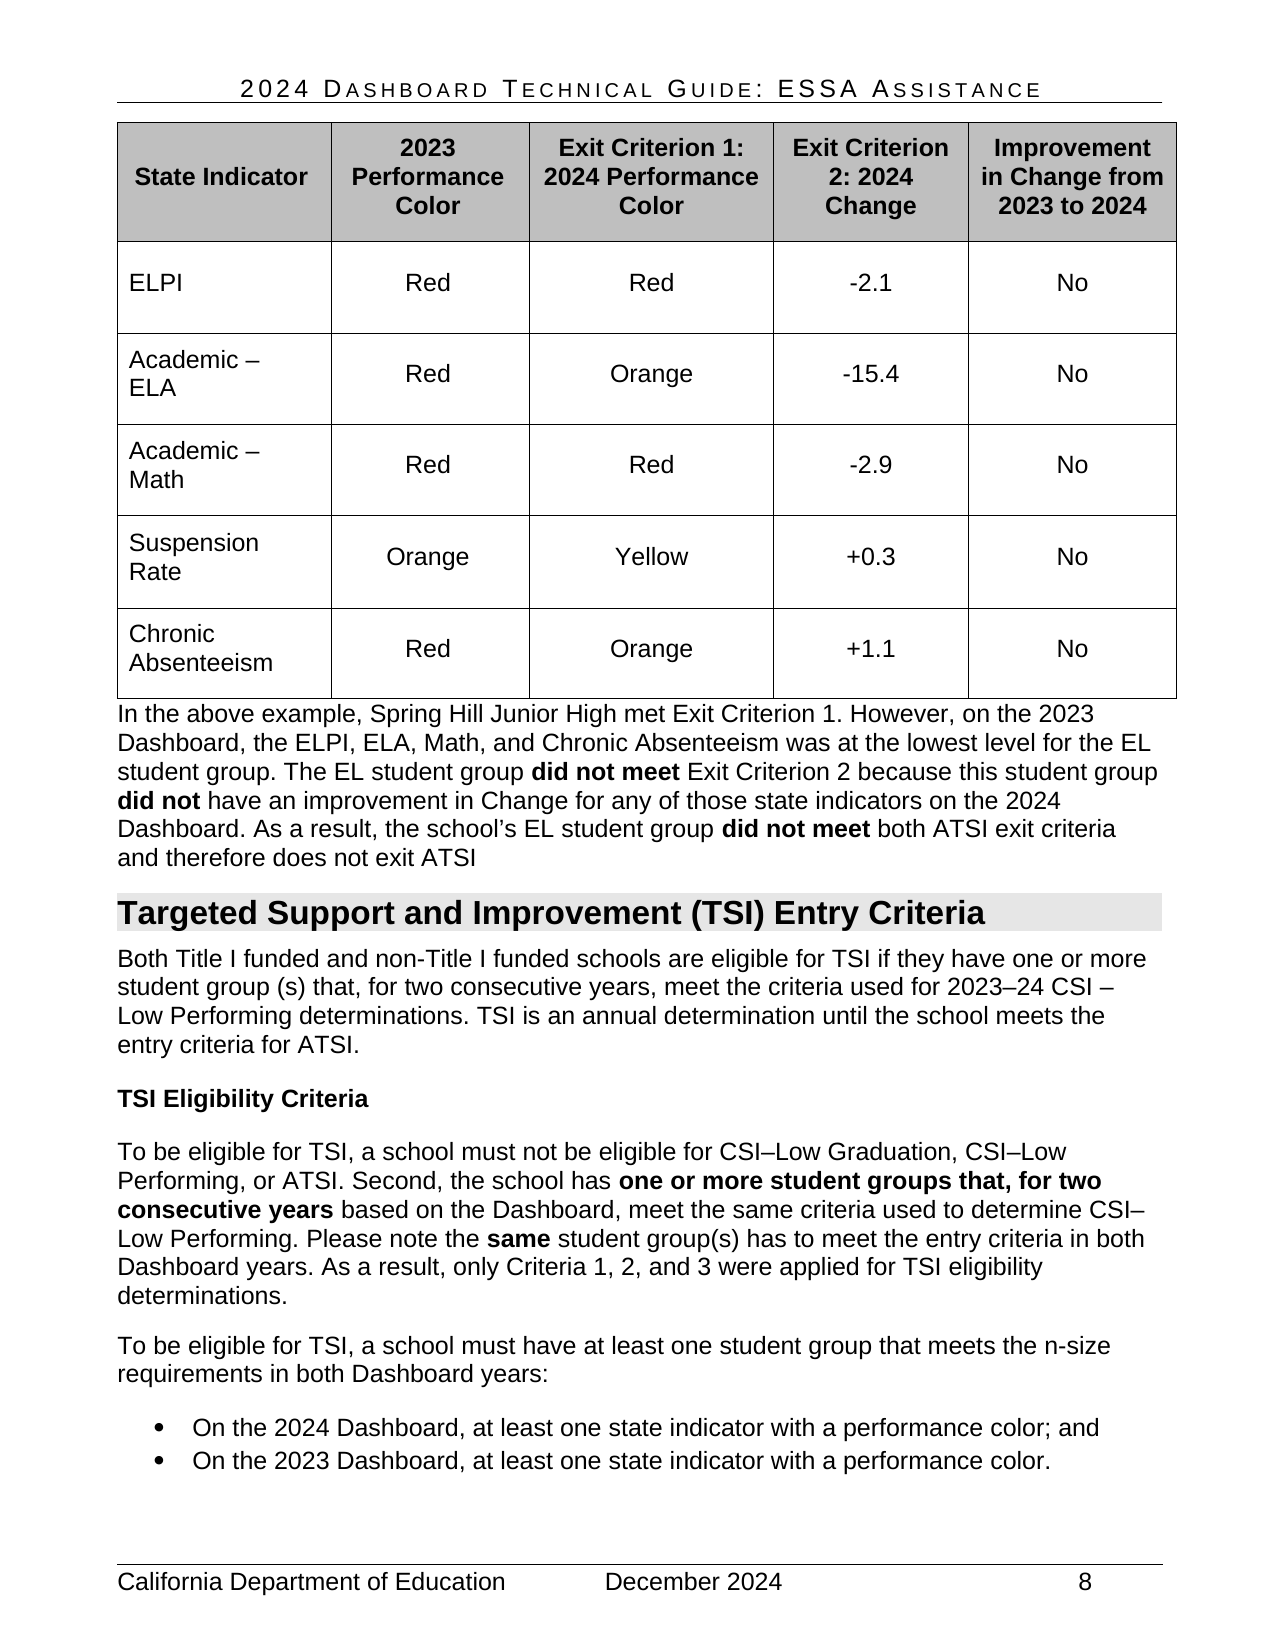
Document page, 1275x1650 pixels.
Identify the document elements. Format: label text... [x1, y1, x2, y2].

table_header State Indicator [118, 123, 331, 241]
table_header Improvement in Change from 2023 to 2024 [969, 123, 1176, 241]
table_cell Red [332, 242, 529, 332]
subtitle TSI Eligibility Criteria [117, 1084, 1162, 1112]
table_cell Red [332, 609, 529, 698]
text To be eligible for TSI, a school must have at least one student group that meets the n-size requirements in both Dashboard years: [117, 1331, 1162, 1388]
table_cell Red [332, 334, 529, 423]
table_cell -2.1 [774, 242, 968, 332]
table_cell No [969, 609, 1176, 698]
table_cell Chronic Absenteeism [118, 609, 331, 698]
table_cell No [969, 334, 1176, 423]
list On the 2023 Dashboard, at least one state indicator with a performance color. [154, 1446, 1162, 1475]
table_cell Orange [530, 334, 773, 423]
table_cell Orange [332, 516, 529, 607]
table_cell +0.3 [774, 516, 968, 607]
text In the above example, Spring Hill Junior High met Exit Criterion 1. However, on the 2023 Dashboard, the ELPI, ELA, Math, and Chronic Absenteeism was at the lowest level for the EL student group. The EL student group did not meet Exit Criterion 2 because this student group did not have an improvement in Change for any of those state indicators on the 2024 Dashboard. As a result, the school’s EL student group did not meet both ATSI exit criteria and therefore does not exit ATSI [117, 699, 1162, 872]
table_cell ELPI [118, 242, 331, 332]
table_cell Red [530, 242, 773, 332]
list On the 2024 Dashboard, at least one state indicator with a performance color; and [154, 1413, 1162, 1442]
table_header 2023 Performance Color [332, 123, 529, 241]
table_cell Academic – ELA [118, 334, 331, 423]
table_cell Red [530, 425, 773, 515]
text Both Title I funded and non-Title I funded schools are eligible for TSI if they have one or more student group (s) that, for two consecutive years, meet the criteria used for 2023–24 CSI – Low Performing determinations. TSI is an annual determination until the school meets the entry criteria for ATSI. [117, 944, 1162, 1059]
table_cell -15.4 [774, 334, 968, 423]
table_cell No [969, 242, 1176, 332]
table_cell No [969, 516, 1176, 607]
table_cell Red [332, 425, 529, 515]
table_header Exit Criterion 1: 2024 Performance Color [530, 123, 773, 241]
table_header Exit Criterion 2: 2024 Change [774, 123, 968, 241]
table_cell Yellow [530, 516, 773, 607]
text To be eligible for TSI, a school must not be eligible for CSI–Low Graduation, CSI–Low Performing, or ATSI. Second, the school has one or more student groups that, for two consecutive years based on the Dashboard, meet the same criteria used to determine CSI–Low Performing. Please note the same student group(s) has to meet the entry criteria in both Dashboard years. As a result, only Criteria 1, 2, and 3 were applied for TSI eligibility determinations. [117, 1137, 1162, 1310]
table_cell -2.9 [774, 425, 968, 515]
table_cell Orange [530, 609, 773, 698]
table_cell No [969, 425, 1176, 515]
table_cell +1.1 [774, 609, 968, 698]
table_cell Suspension Rate [118, 516, 331, 607]
table_cell Academic – Math [118, 425, 331, 515]
subtitle Targeted Support and Improvement (TSI) Entry Criteria [117, 893, 1162, 931]
